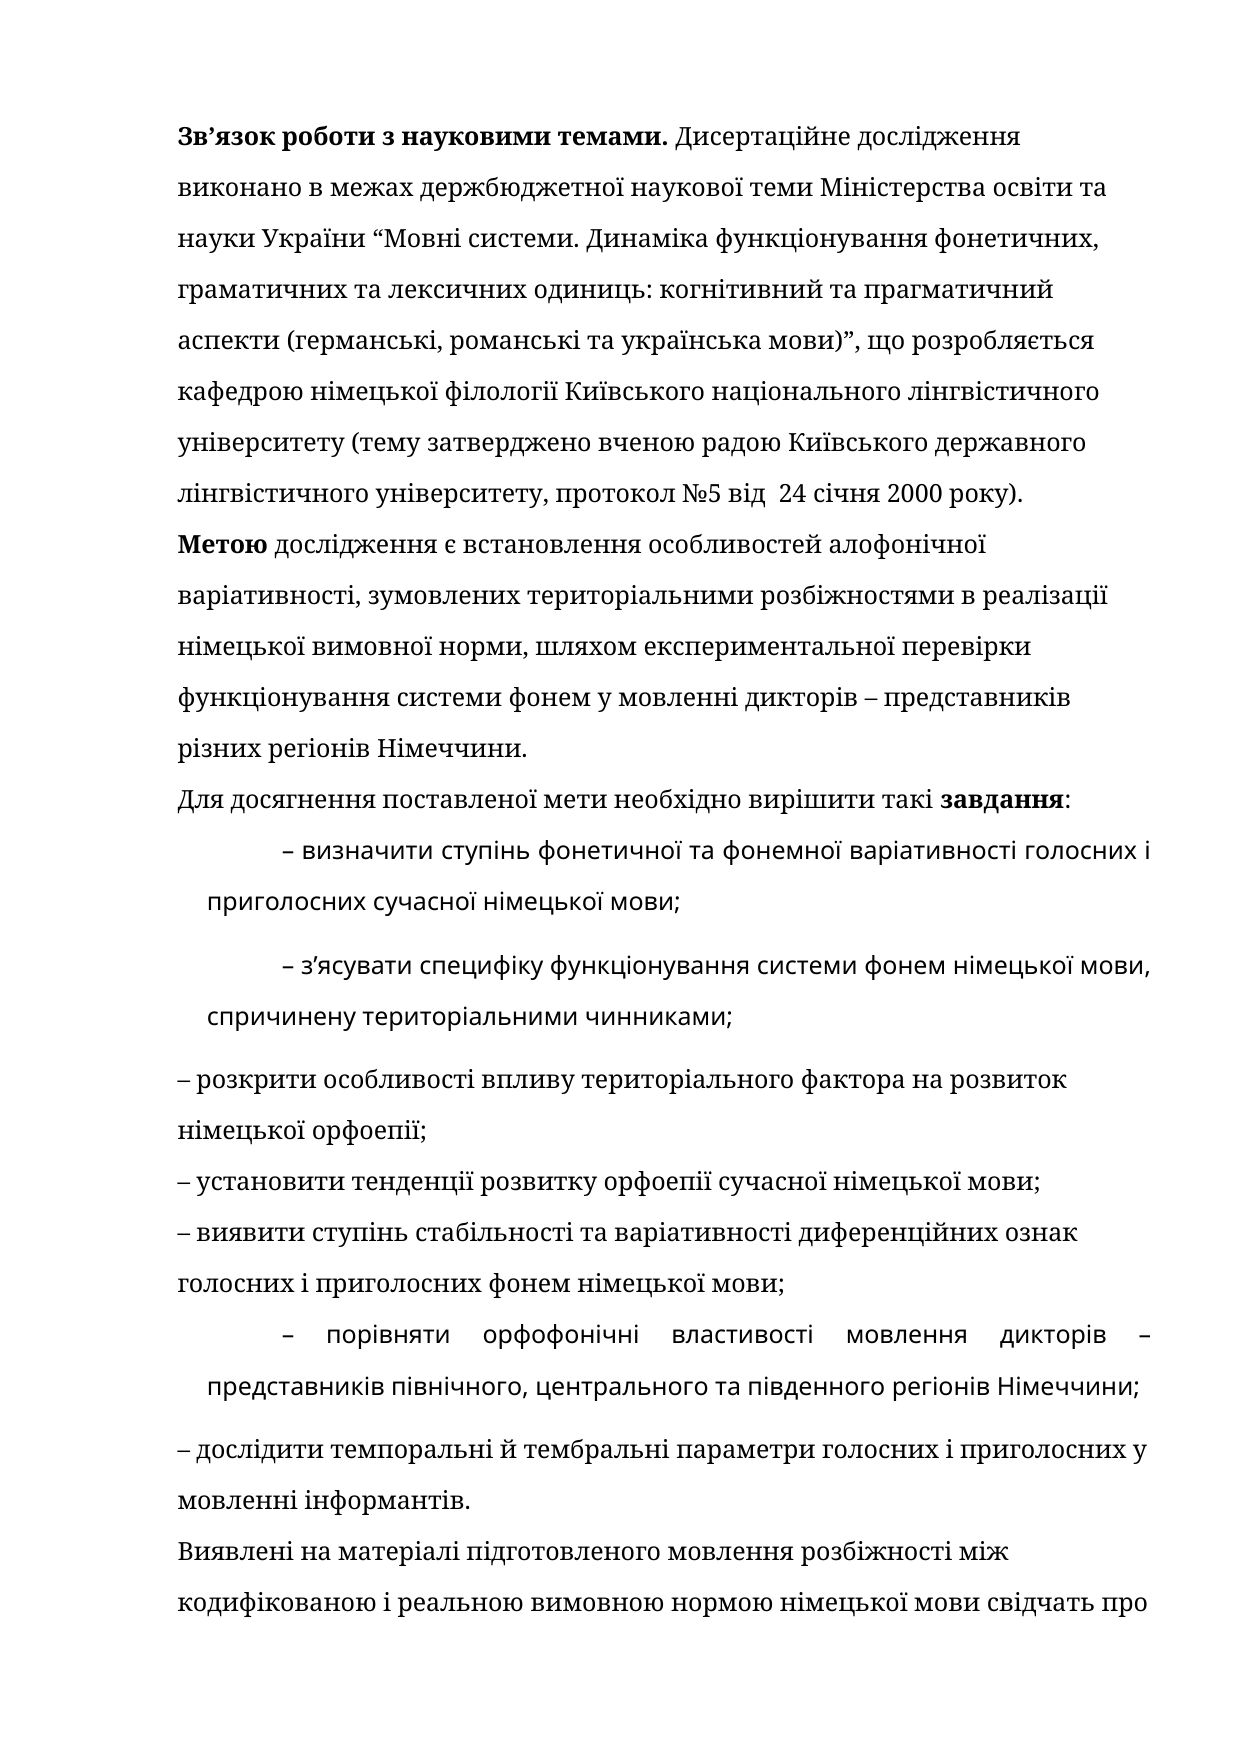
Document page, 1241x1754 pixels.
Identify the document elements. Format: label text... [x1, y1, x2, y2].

text – визначити ступінь фонетичної та фонемної варіативності голосних і приголосних сучасної німецької мови; [207, 833, 1152, 918]
text – виявити ступінь стабільності та варіативності диференційних ознак голосних і приголосних фонем німецької мови; [177, 1215, 1152, 1300]
text – установити тенденції розвитку орфоепії сучасної німецької мови; [177, 1164, 1152, 1198]
text – з’ясувати специфіку функціонування системи фонем німецької мови, спричинену територіальними чинниками; [207, 947, 1152, 1032]
text Метою дослідження є встановлення особливостей алофонічної варіативності, зумовлених територіальними розбіжностями в реалізації німецької вимовної норми, шляхом експериментальної перевірки функціонування системи фонем у мовленні дикторів – представників різних регіонів Німеччини. [177, 526, 1152, 765]
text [177, 1534, 1152, 1619]
text – дослідити темпоральні й тембральні параметри голосних і приголосних у мовленні інформантів. [177, 1432, 1152, 1517]
text – порівняти орфофонічні властивості мовлення дикторів – представників північного, центрального та південного регіонів Німеччини; [207, 1317, 1152, 1402]
text Для досягнення поставленої мети необхідно вирішити такі завдання: [177, 782, 1152, 816]
text – розкрити особливості впливу територіального фактора на розвиток німецької орфоепії; [177, 1062, 1152, 1147]
text Зв’язок роботи з науковими темами. Дисертаційне дослідження виконано в межах держбюджетної наукової теми Міністерства освіти та науки України “Мовні системи. Динаміка функціонування фонетичних, граматичних та лексичних одиниць: когнітивний та прагматичний аспекти (германські, романські та українська мови)”, що розробляється кафедрою німецької філології Київського національного лінгвістичного університету (тему затверджено вченою радою Київського державного лінгвістичного університету, протокол №5 від 24 січня 2000 року). [177, 118, 1152, 509]
